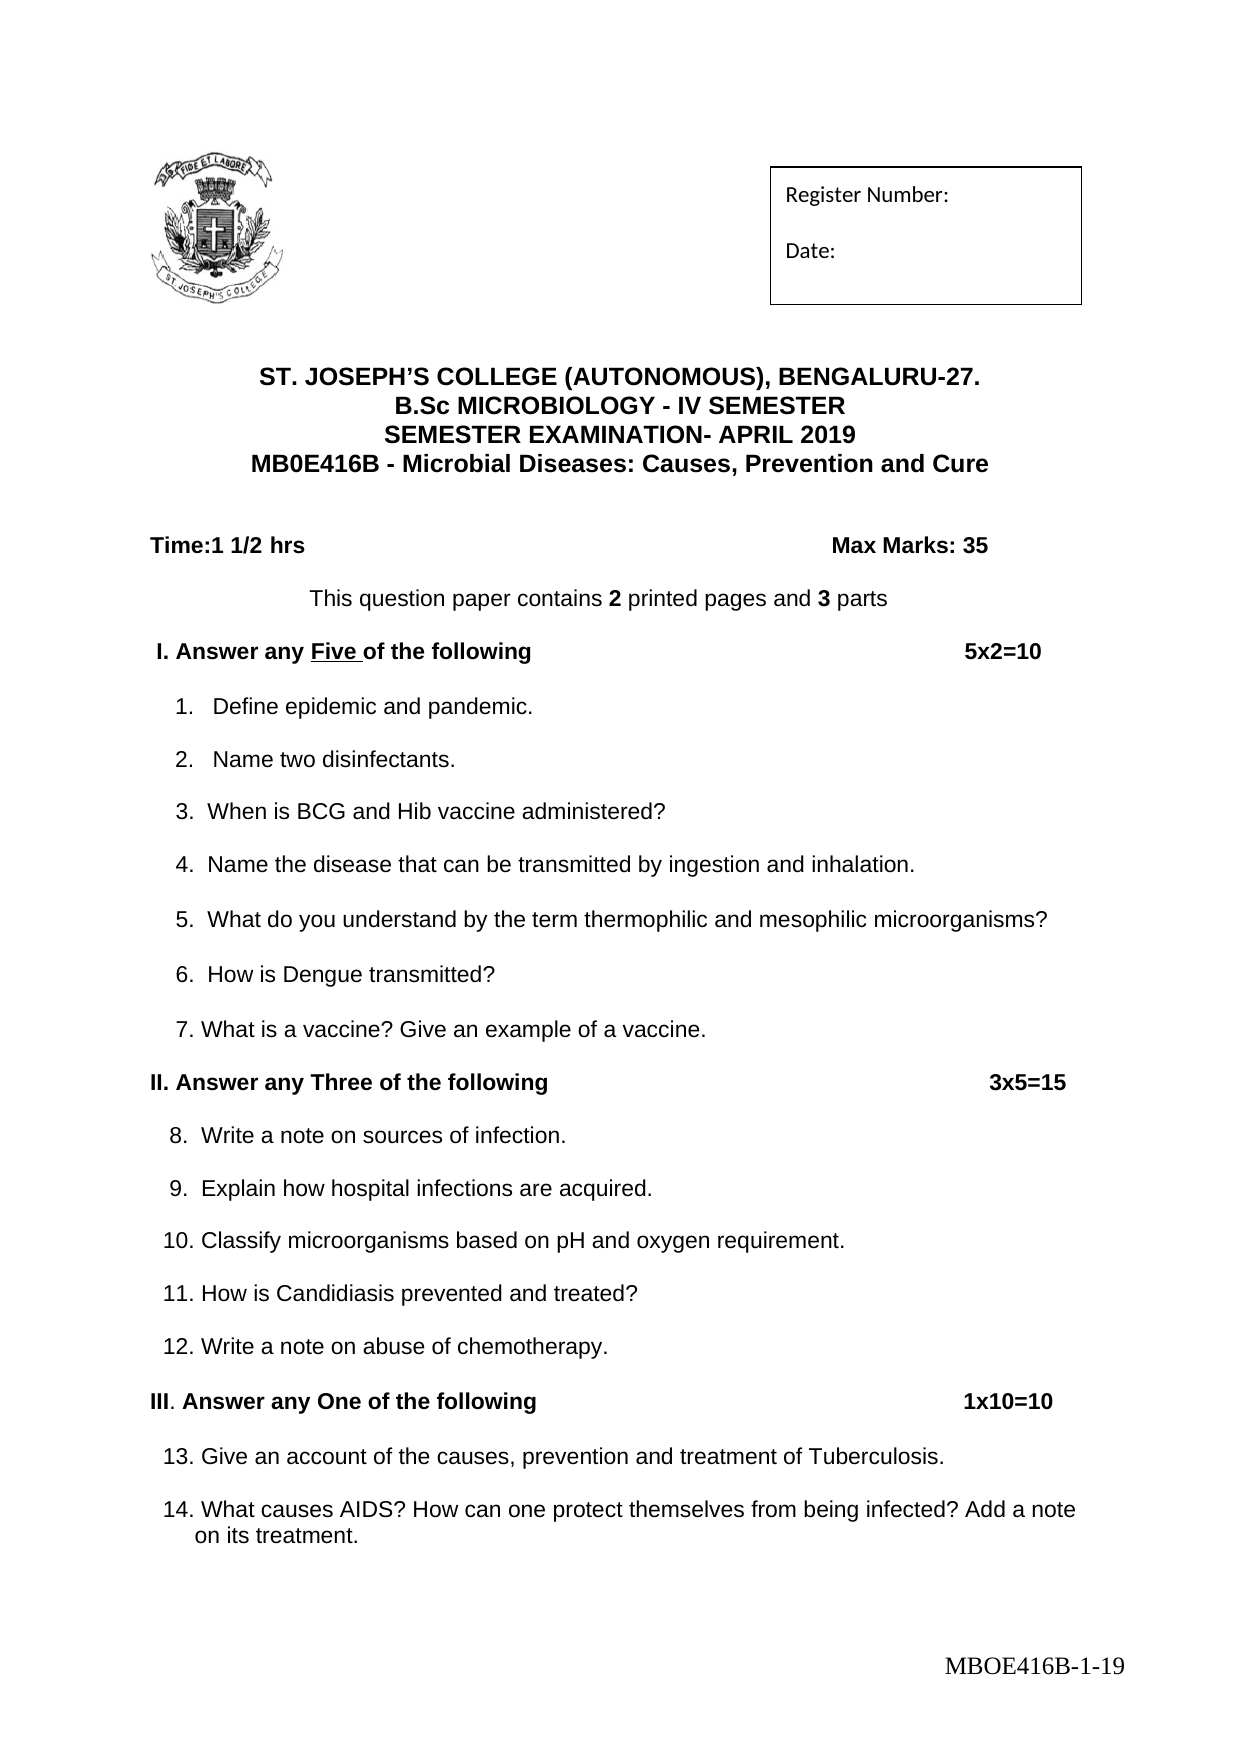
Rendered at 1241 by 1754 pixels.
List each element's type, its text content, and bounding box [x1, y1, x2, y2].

text ST. JOSEPH’S COLLEGE (AUTONOMOUS), BENGALURU-27. [150, 362, 1090, 391]
text 9. Explain how hospital infections are acquired. [150, 1174, 1090, 1201]
text 12. Write a note on abuse of chemotherapy. [150, 1333, 1090, 1359]
text SEMESTER EXAMINATION- APRIL 2019 [150, 420, 1090, 448]
text Time:1 1/2 hrs Max Marks: 35 [150, 532, 1090, 559]
text on its treatment. [150, 1522, 1090, 1548]
text 10. Classify microorganisms based on pH and oxygen requirement. [150, 1227, 1090, 1253]
text 13. Give an account of the causes, prevention and treatment of Tuberculosis. [150, 1443, 1090, 1469]
picture [150, 150, 289, 305]
text 3. When is BCG and Hib vaccine administered? [150, 798, 1090, 825]
text III. Answer any One of the following 1x10=10 [150, 1388, 1090, 1414]
text 6. How is Dengue transmitted? [150, 961, 1090, 988]
text II. Answer any Three of the following 3x5=15 [150, 1069, 1090, 1095]
text This question paper contains 2 printed pages and 3 parts [150, 585, 1090, 611]
text B.Sc MICROBIOLOGY - IV SEMESTER [150, 391, 1090, 420]
text MB0E416B - Microbial Diseases: Causes, Prevention and Cure [150, 448, 1090, 477]
text I. Answer any Five of the following 5x2=10 [150, 638, 1090, 664]
text 8. Write a note on sources of infection. [150, 1122, 1090, 1148]
text 11. How is Candidiasis prevented and treated? [150, 1280, 1090, 1306]
text 4. Name the disease that can be transmitted by ingestion and inhalation. [150, 851, 1090, 877]
list Name two disinfectants. [175, 746, 1090, 772]
text 14. What causes AIDS? How can one protect themselves from being infected? Add a note [150, 1496, 1090, 1522]
list Define epidemic and pandemic. [175, 693, 1090, 719]
text 7. What is a vaccine? Give an example of a vaccine. [150, 1016, 1090, 1043]
text 5. What do you understand by the term thermophilic and mesophilic microorganisms? [150, 906, 1090, 932]
